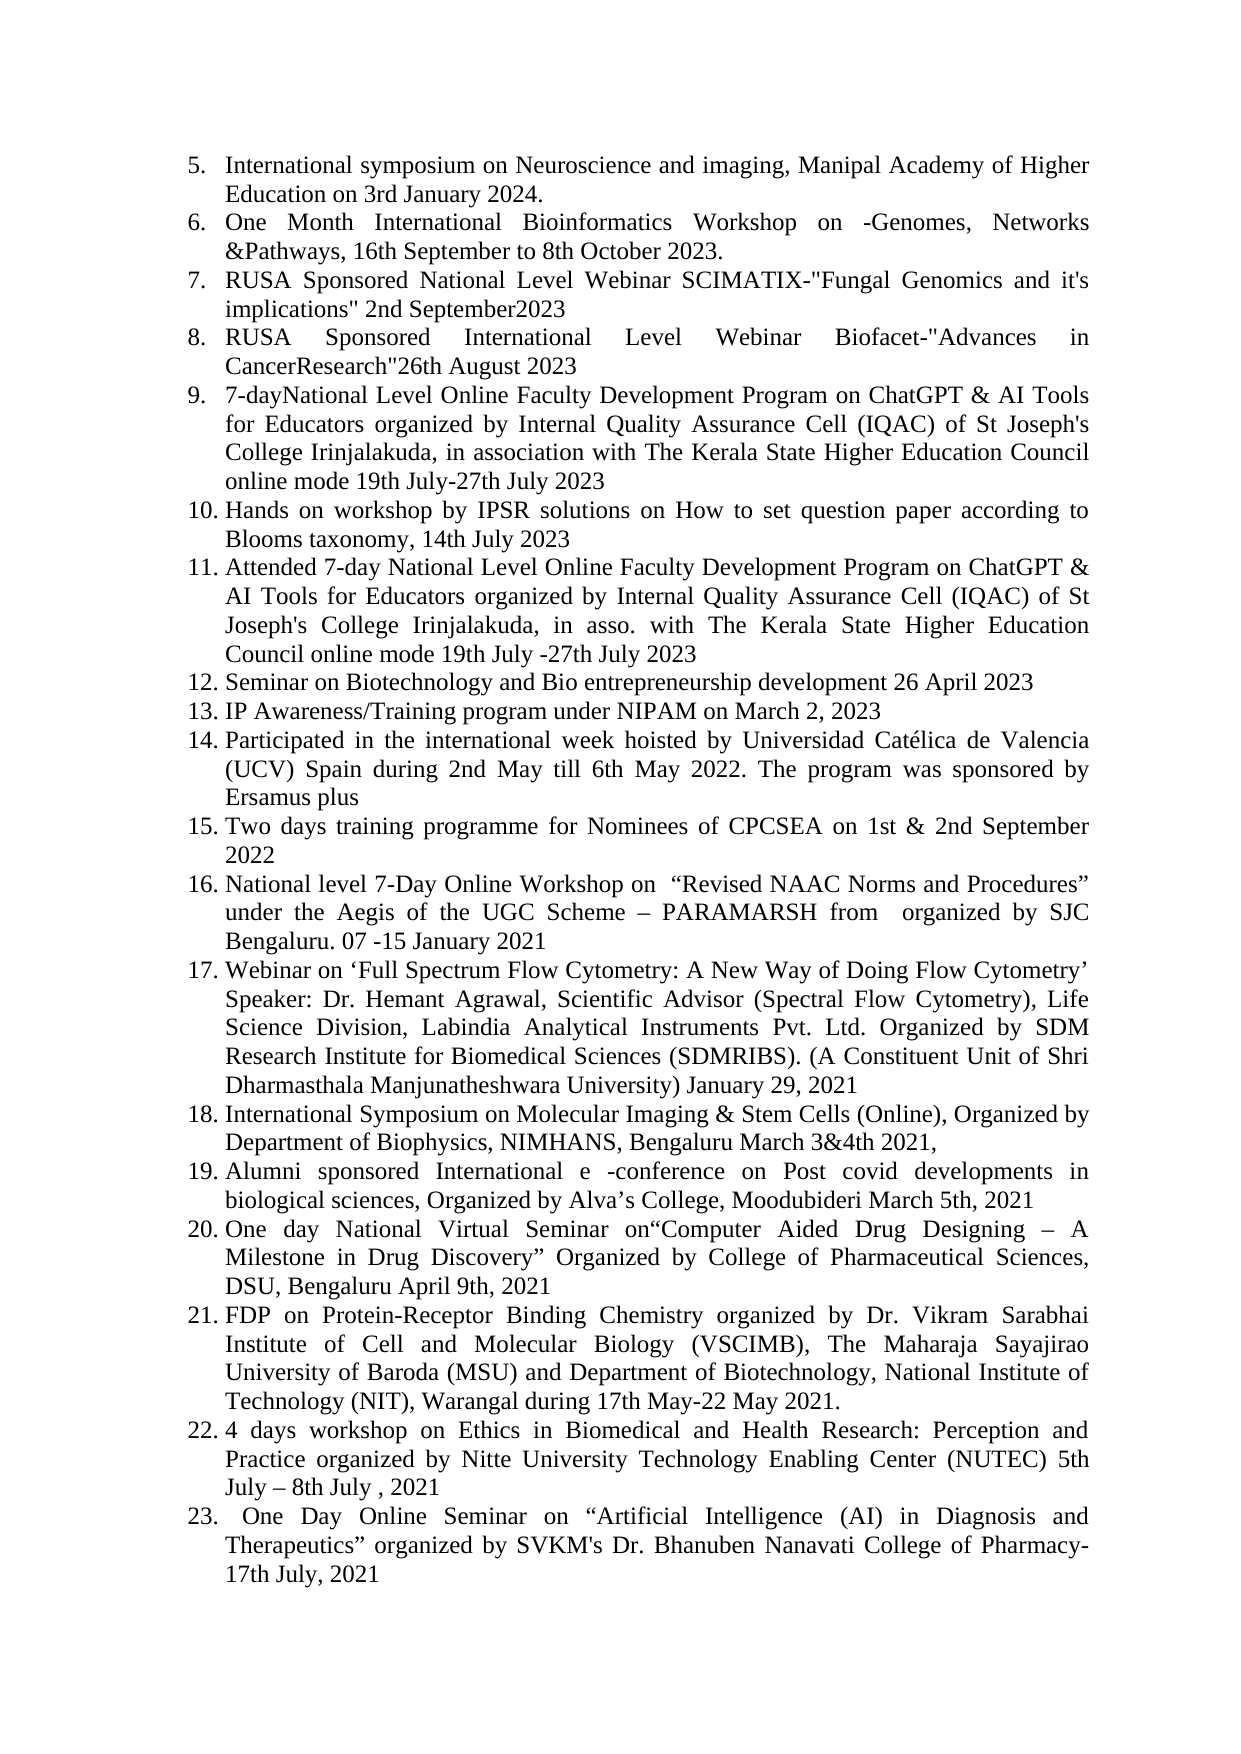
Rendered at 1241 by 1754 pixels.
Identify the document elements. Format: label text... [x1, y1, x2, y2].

list Webinar on ‘Full Spectrum Flow Cytometry: A New Way of Doing Flow Cytometry’ Speaker: Dr. Hemant Agrawal, Scientific Advisor (Spectral Flow Cytometry), Life Science Division, Labindia Analytical Instruments Pvt. Ltd. Organized by SDM Research Institute for Biomedical Sciences (SDMRIBS). (A Constituent Unit of Shri Dharmasthala Manjunatheshwara University) January 29, 2021 [187, 955, 1090, 1099]
list Attended 7-day National Level Online Faculty Development Program on ChatGPT & AI Tools for Educators organized by Internal Quality Assurance Cell (IQAC) of St Joseph's College Irinjalakuda, in asso. with The Kerala State Higher Education Council online mode 19th July -27th July 2023 [187, 552, 1090, 667]
list One day National Virtual Seminar on“Computer Aided Drug Designing – A Milestone in Drug Discovery” Organized by College of Pharmaceutical Sciences, DSU, Bengaluru April 9th, 2021 [187, 1214, 1090, 1300]
list IP Awareness/Training program under NIPAM on March 2, 2023 [187, 696, 1090, 725]
list 4 days workshop on Ethics in Biomedical and Health Research: Perception and Practice organized by Nitte University Technology Enabling Center (NUTEC) 5th July – 8th July , 2021 [187, 1415, 1090, 1501]
list One Day Online Seminar on “Artificial Intelligence (AI) in Diagnosis and Therapeutics” organized by SVKM's Dr. Bhanuben Nanavati College of Pharmacy- 17th July, 2021 [187, 1501, 1090, 1587]
list FDP on Protein-Receptor Binding Chemistry organized by Dr. Vikram Sarabhai Institute of Cell and Molecular Biology (VSCIMB), The Maharaja Sayajirao University of Baroda (MSU) and Department of Biotechnology, National Institute of Technology (NIT), Warangal during 17th May-22 May 2021. [187, 1300, 1090, 1415]
list One Month International Bioinformatics Workshop on -Genomes, Networks &Pathways, 16th September to 8th October 2023. [187, 207, 1090, 265]
list International symposium on Neuroscience and imaging, Manipal Academy of Higher Education on 3rd January 2024. [187, 150, 1090, 207]
list 7-dayNational Level Online Faculty Development Program on ChatGPT & AI Tools for Educators organized by Internal Quality Assurance Cell (IQAC) of St Joseph's College Irinjalakuda, in association with The Kerala State Higher Education Council online mode 19th July-27th July 2023 [187, 380, 1090, 495]
list Hands on workshop by IPSR solutions on How to set question paper according to Blooms taxonomy, 14th July 2023 [187, 495, 1090, 552]
list Participated in the international week hoisted by Universidad Catélica de Valencia (UCV) Spain during 2nd May till 6th May 2022. The program was sponsored by Ersamus plus [187, 725, 1090, 811]
list Seminar on Biotechnology and Bio entrepreneurship development 26 April 2023 [187, 667, 1090, 696]
list Two days training programme for Nominees of CPCSEA on 1st & 2nd September 2022 [187, 811, 1090, 869]
list International Symposium on Molecular Imaging & Stem Cells (Online), Organized by Department of Biophysics, NIMHANS, Bengaluru March 3&4th 2021, [187, 1099, 1090, 1156]
list National level 7-Day Online Workshop on “Revised NAAC Norms and Procedures” under the Aegis of the UGC Scheme – PARAMARSH from organized by SJC Bengaluru. 07 -15 January 2021 [187, 869, 1090, 955]
list RUSA Sponsored International Level Webinar Biofacet-"Advances in CancerResearch"26th August 2023 [187, 322, 1090, 380]
list RUSA Sponsored National Level Webinar SCIMATIX-"Fungal Genomics and it's implications" 2nd September2023 [187, 265, 1090, 322]
list Alumni sponsored International e -conference on Post covid developments in biological sciences, Organized by Alva’s College, Moodubideri March 5th, 2021 [187, 1156, 1090, 1214]
